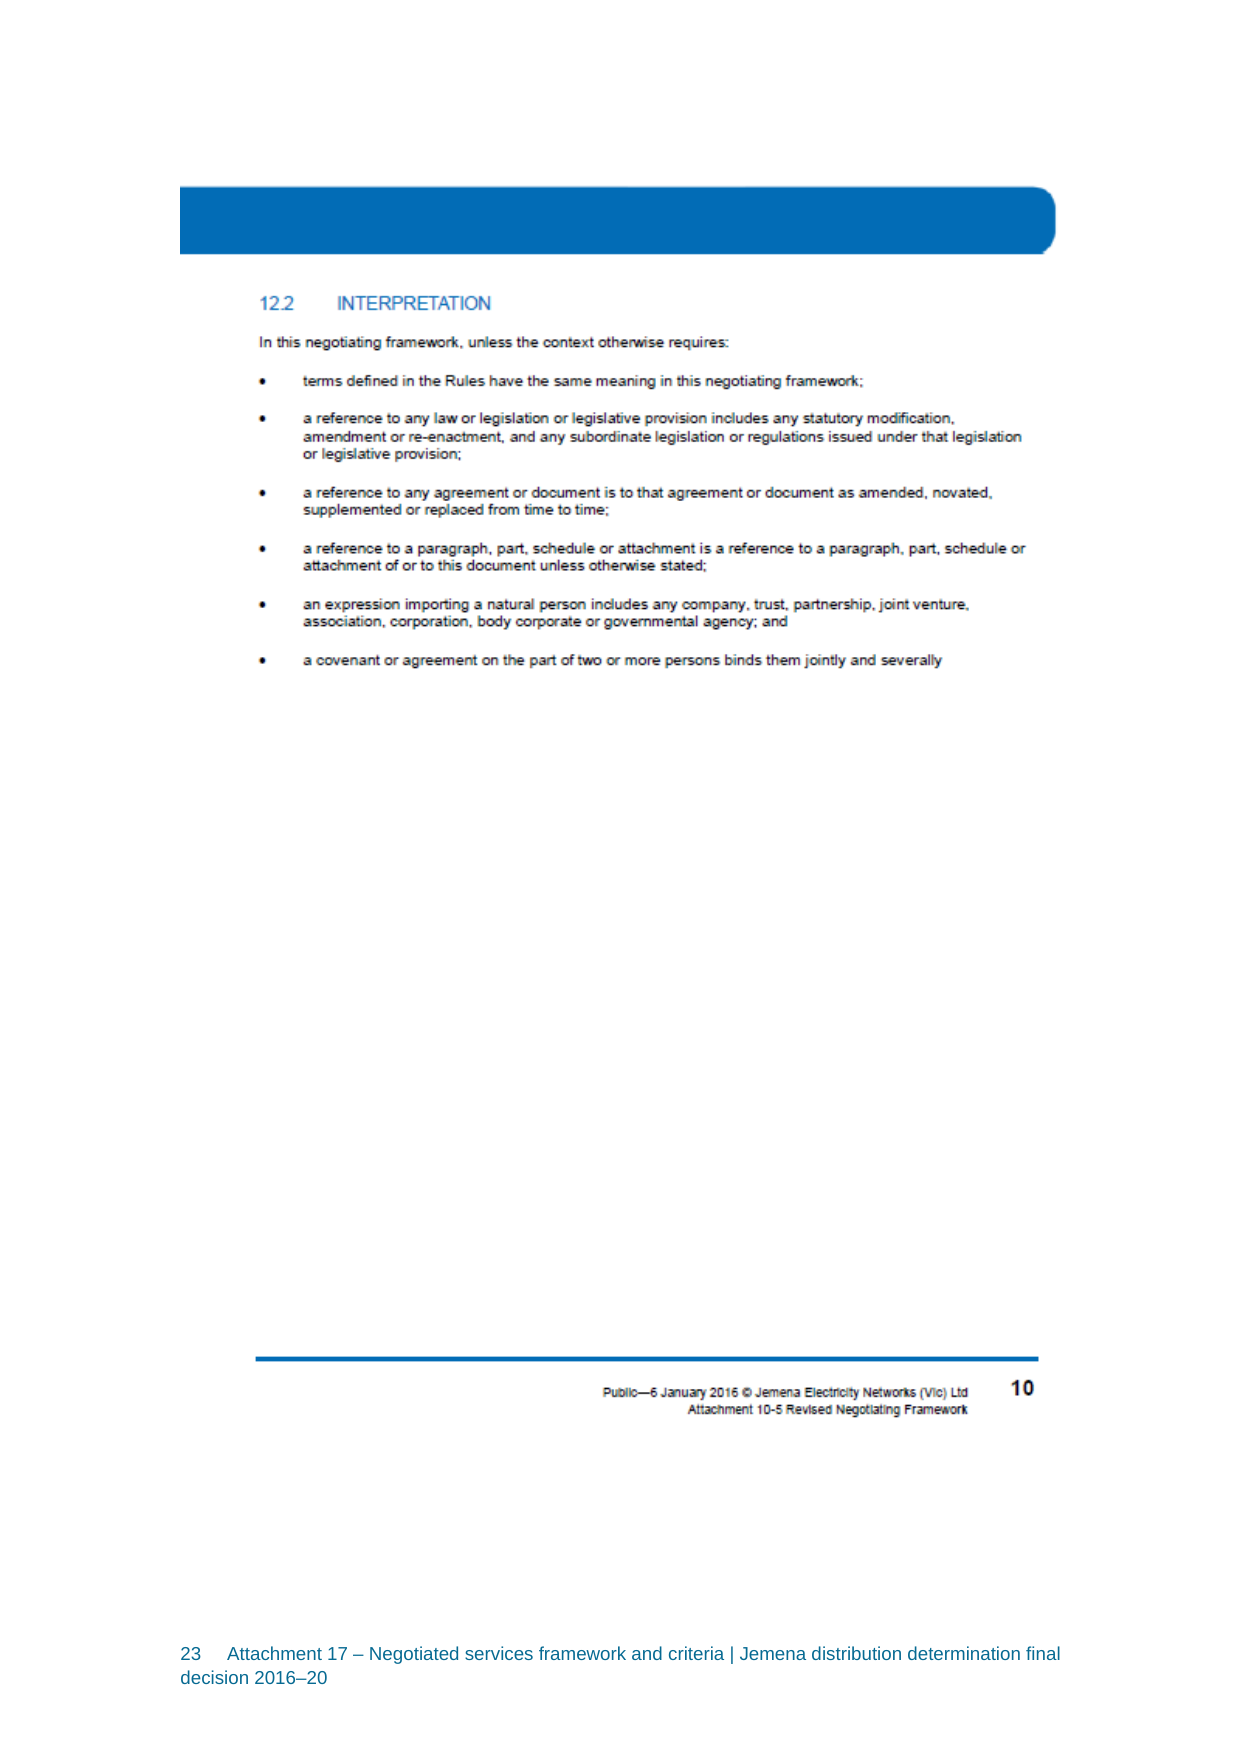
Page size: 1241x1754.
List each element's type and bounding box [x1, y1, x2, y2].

picture [270, 1646, 274, 1660]
picture [239, 1674, 243, 1684]
picture [892, 1650, 896, 1660]
picture [642, 1650, 646, 1660]
picture [970, 1650, 974, 1660]
picture [180, 150, 1093, 1450]
picture [243, 1650, 247, 1660]
